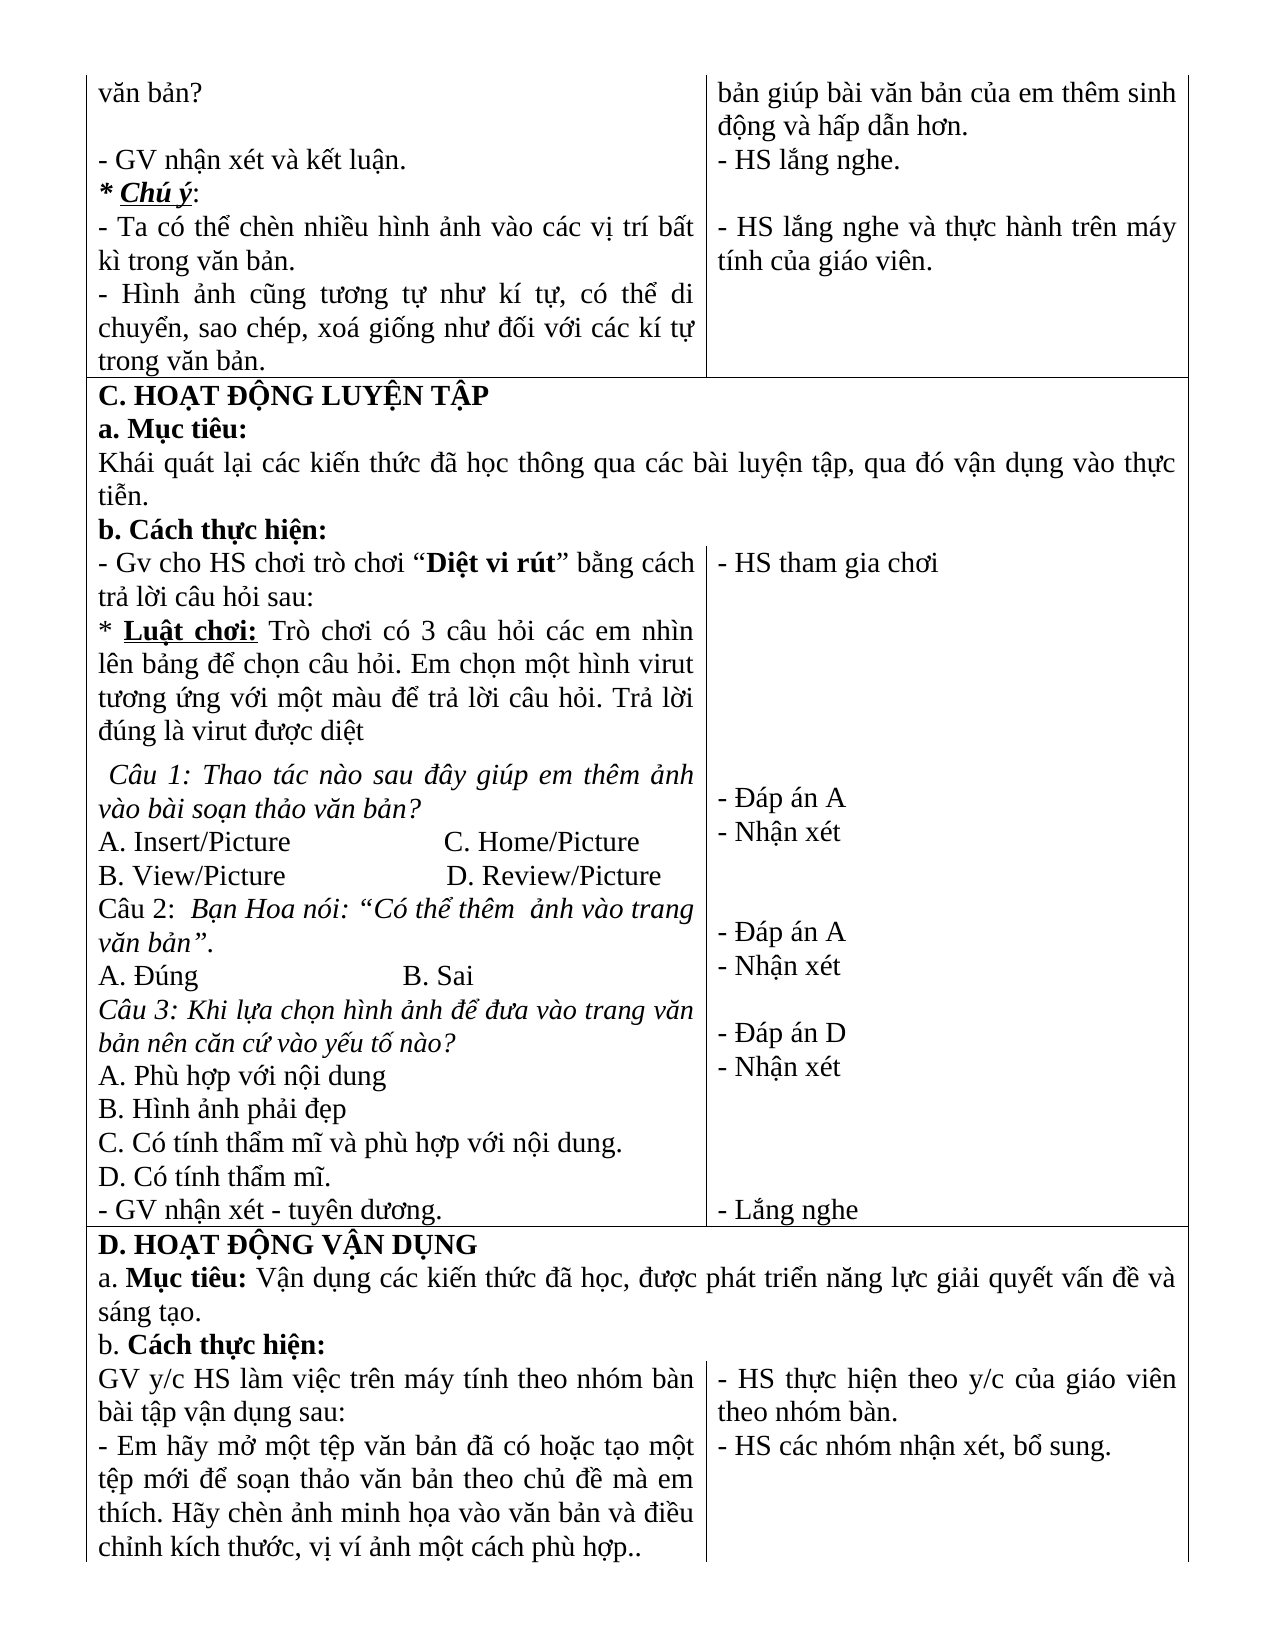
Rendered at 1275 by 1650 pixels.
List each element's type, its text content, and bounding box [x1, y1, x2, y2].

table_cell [707, 1428, 1188, 1562]
table_cell GV y/c HS làm việc trên máy tính theo nhóm bàn bài tập vận dụng sau: [87, 1361, 706, 1428]
table_cell - GV nhận xét - tuyên dương. [87, 1192, 706, 1226]
table_cell - HS thực hiện theo y/c của giáo viên theo nhóm bàn. [707, 1361, 1188, 1428]
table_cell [87, 75, 706, 142]
table_cell * Chú ý: - Ta có thể chèn nhiều hình ảnh vào các vị trí bất kì trong văn bản. - Hình ảnh cũng tương tự như kí tự, có thể di chuyển, sao chép, xoá giống như đối với các kí tự trong văn bản. [87, 176, 706, 377]
table_cell - HS lắng nghe. [707, 142, 1188, 176]
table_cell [707, 75, 1188, 142]
table_cell HOẠT ĐỘNG LUYỆN TẬP a. Mục tiêu: Khái quát lại các kiến thức đã học thông qua các bài luyện tập, qua đó vận dụng vào thực tiễn. b. Cách thực hiện: [87, 378, 1188, 546]
table_cell - HS tham gia chơi - Đáp án A - Nhận xét - Đáp án A - Nhận xét - Đáp án D - Nhận xét [707, 546, 1188, 1192]
table_cell - GV nhận xét và kết luận. [87, 142, 706, 176]
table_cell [87, 1428, 706, 1562]
table_cell - Lắng nghe [707, 1192, 1188, 1226]
table_cell - Gv cho HS chơi trò chơi “Diệt vi rút” bằng cách trả lời câu hỏi sau: * Luật chơi: Trò chơi có 3 câu hỏi các em nhìn lên bảng để chọn câu hỏi. Em chọn một hình virut tương ứng với một màu để trả lời câu hỏi. Trả lời đúng là virut được diệt Câu 1: Thao tác nào sau đây giúp em thêm ảnh vào bài soạn thảo văn bản? A. Insert/Picture C. Home/Picture B. View/Picture D. Review/Picture Câu 2: Bạn Hoa nói: “Có thể thêm ảnh vào trang văn bản”. Đúng B. Sai Câu 3: Khi lựa chọn hình ảnh để đưa vào trang văn bản nên căn cứ vào yếu tố nào? Phù hợp với nội dung B. Hình ảnh phải đẹp C. Có tính thẩm mĩ và phù hợp với nội dung. D. Có tính thẩm mĩ. [87, 546, 706, 1192]
table_cell - HS lắng nghe và thực hành trên máy tính của giáo viên. [707, 176, 1188, 377]
table_cell HOẠT ĐỘNG VẬN DỤNG Mục tiêu: Vận dụng các kiến thức đã học, được phát triển năng lực giải quyết vấn đề và sáng tạo. Cách thực hiện: [87, 1227, 1188, 1361]
